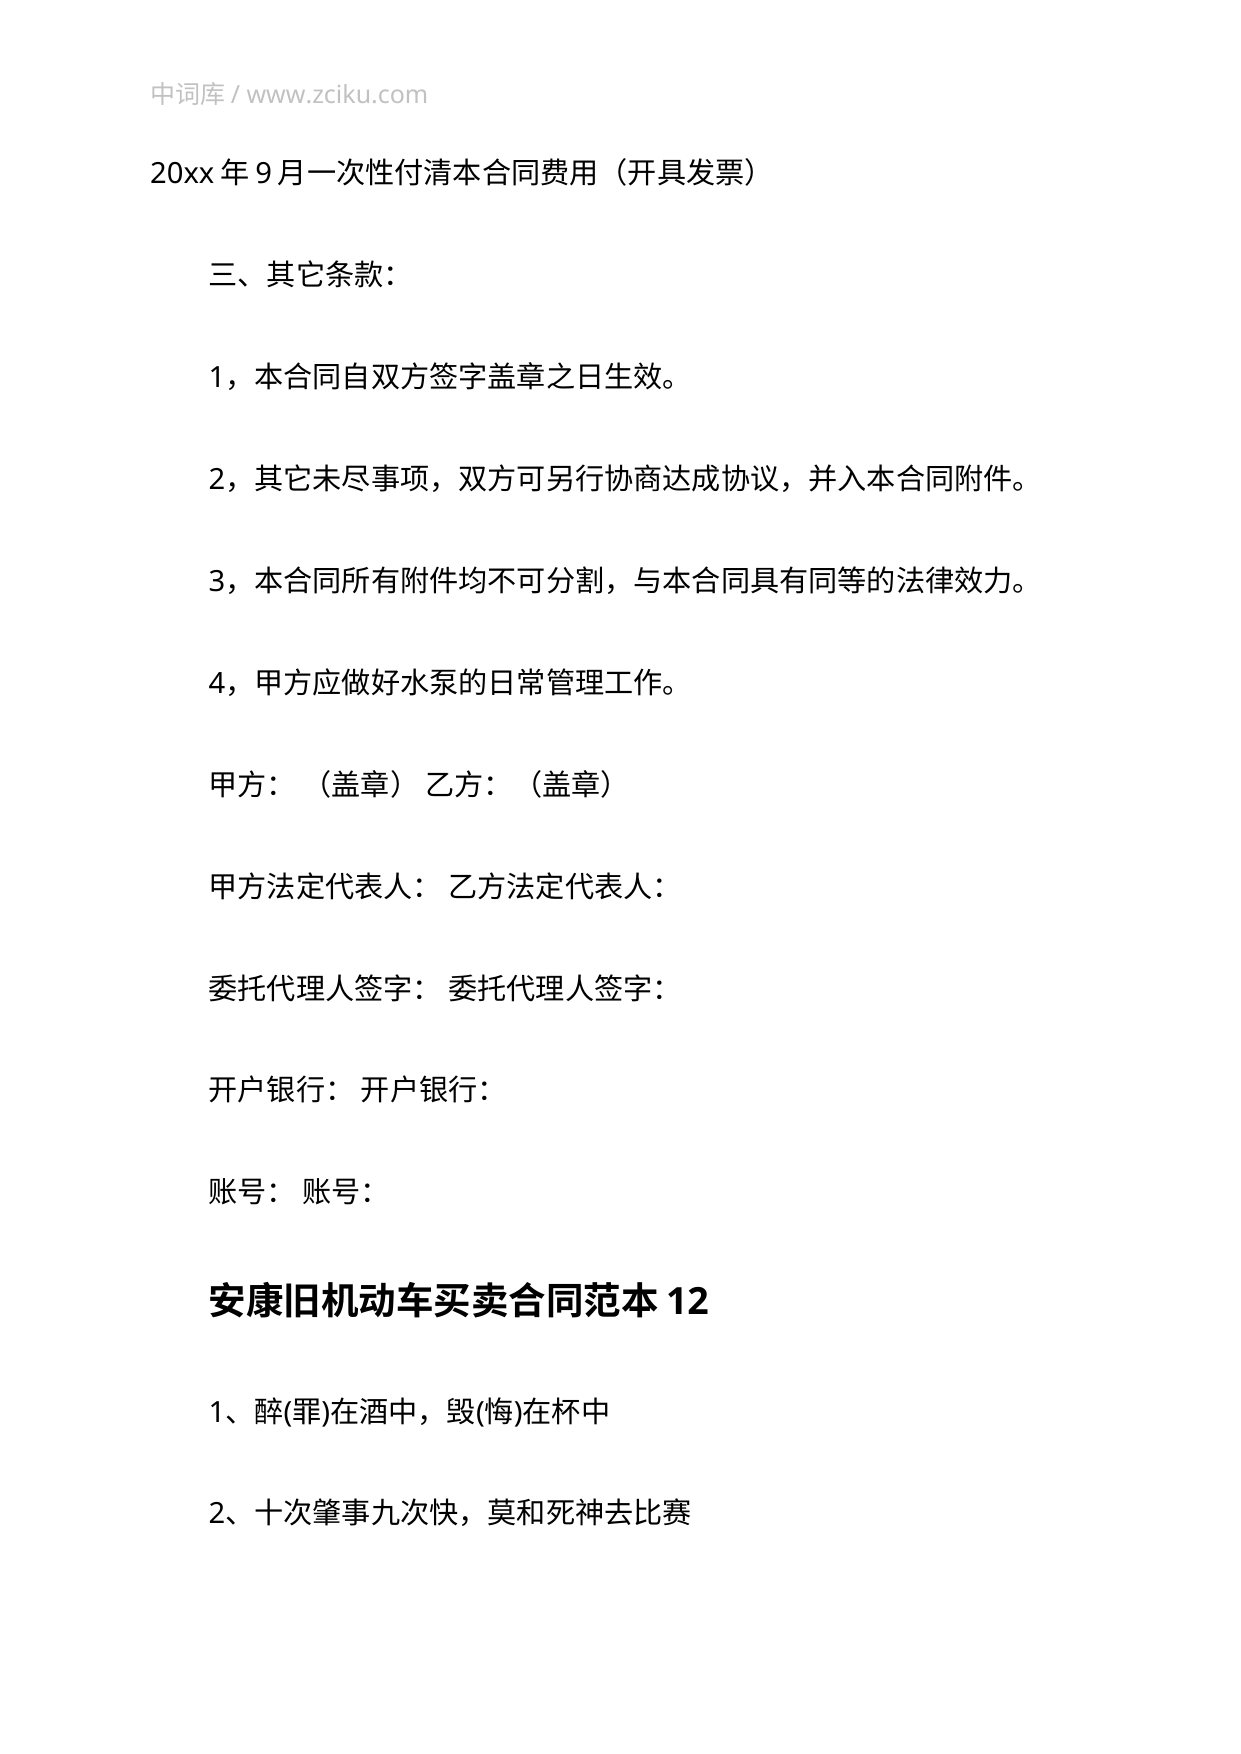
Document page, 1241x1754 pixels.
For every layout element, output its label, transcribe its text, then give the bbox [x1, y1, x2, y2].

text 三、其它条款： [150, 252, 1090, 294]
text 开户银行： 开户银行： [150, 1067, 1090, 1109]
text 甲方法定代表人： 乙方法定代表人： [150, 863, 1090, 906]
text 委托代理人签字： 委托代理人签字： [150, 965, 1090, 1007]
text 1、醉(罪)在酒中，毁(悔)在杯中 [150, 1388, 1090, 1431]
text 3，本合同所有附件均不可分割，与本合同具有同等的法律效力。 [150, 558, 1090, 600]
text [150, 150, 1090, 192]
text 账号： 账号： [150, 1169, 1090, 1211]
text 1，本合同自双方签字盖章之日生效。 [150, 354, 1090, 396]
text 2、十次肇事九次快，莫和死神去比赛 [150, 1490, 1090, 1532]
text 2，其它未尽事项，双方可另行协商达成协议，并入本合同附件。 [150, 456, 1090, 498]
text 4，甲方应做好水泵的日常管理工作。 [150, 660, 1090, 702]
text 甲方： （盖章） 乙方：（盖章） [150, 762, 1090, 804]
text 安康旧机动车买卖合同范本12 [150, 1271, 1090, 1325]
